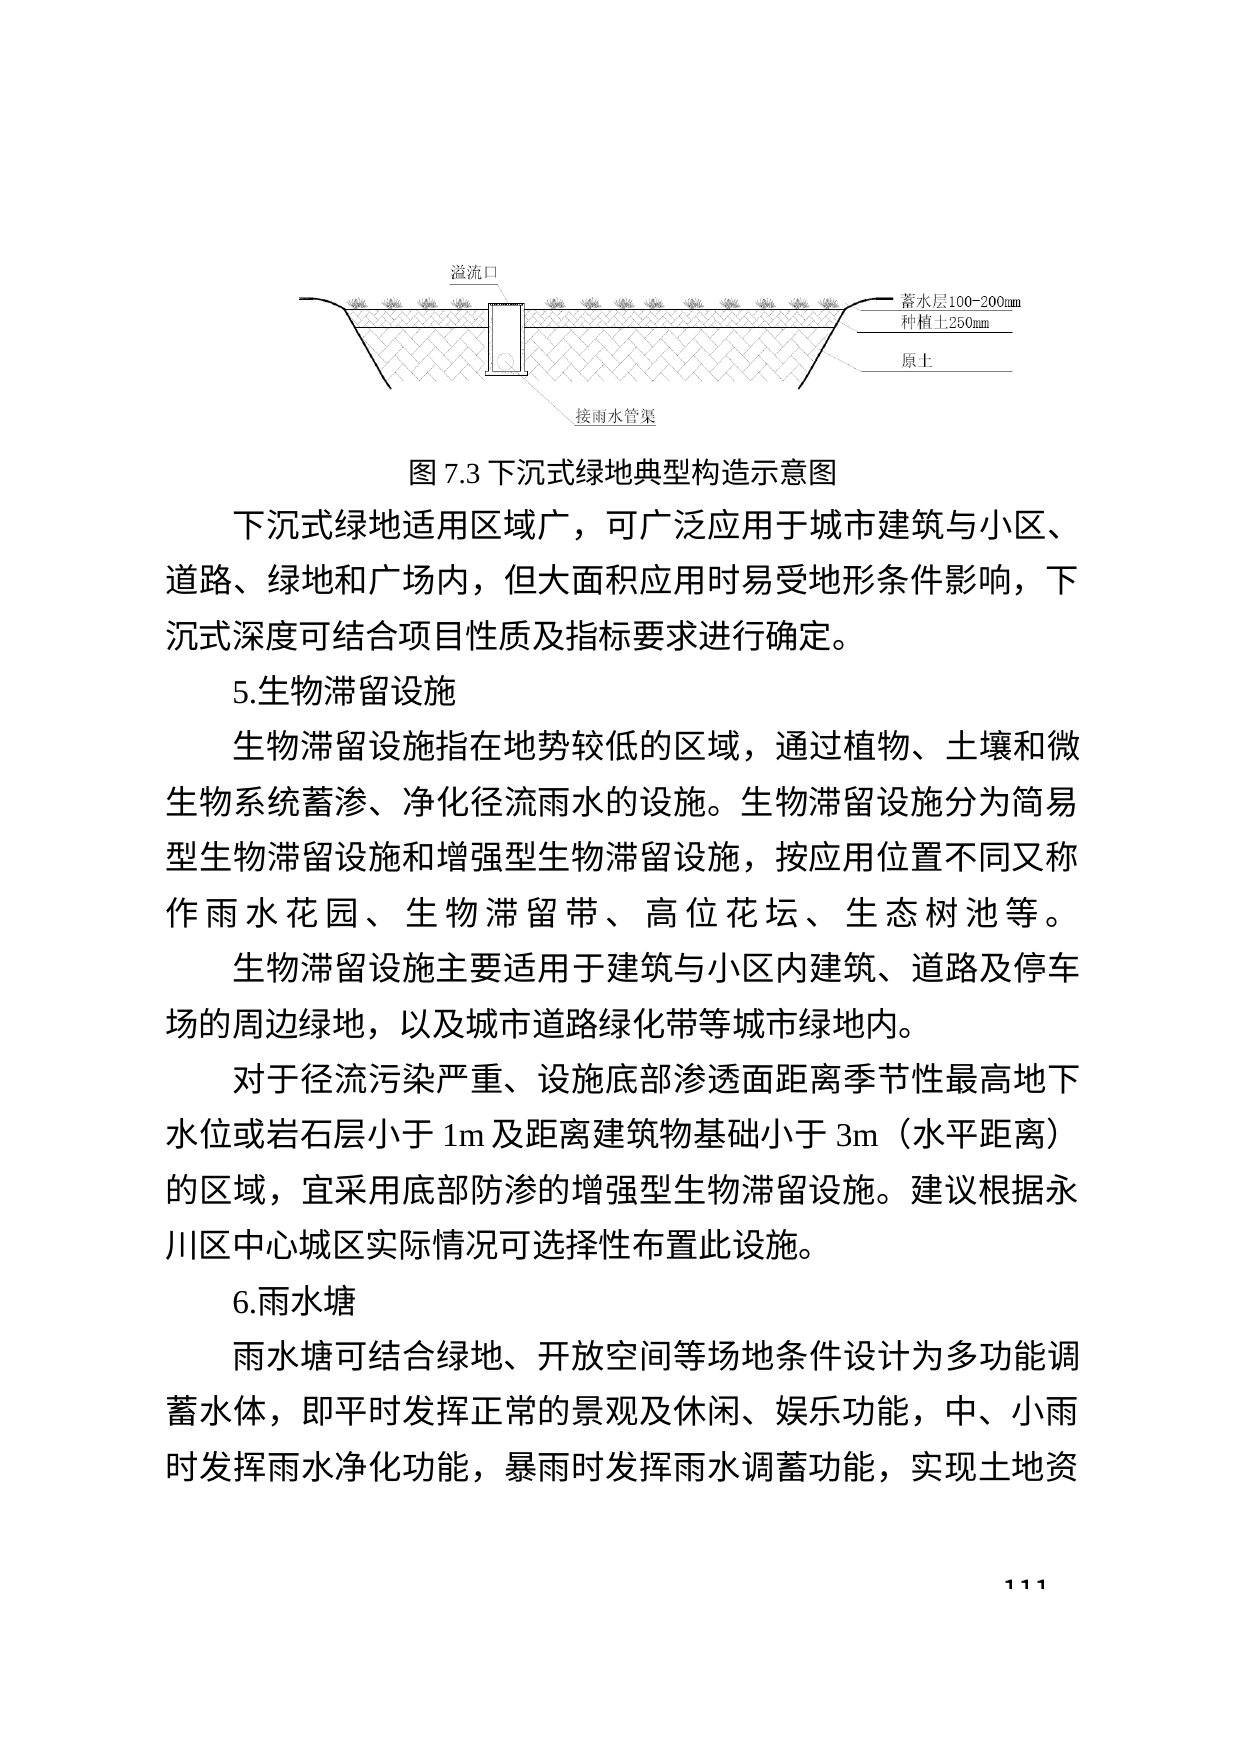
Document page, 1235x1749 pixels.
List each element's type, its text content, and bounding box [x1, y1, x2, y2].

text 5.生物滞留设施 [165, 665, 1081, 713]
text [165, 1330, 1081, 1489]
text 下沉式绿地适用区域广，可广泛应用于城市建筑与小区、道路、绿地和广场内，但大面积应用时易受地形条件影响，下沉式深度可结合项目性质及指标要求进行确定。 [165, 498, 1081, 658]
text 生物滞留设施指在地势较低的区域，通过植物、土壤和微生物系统蓄渗、净化径流雨水的设施。生物滞留设施分为简易型生物滞留设施和增强型生物滞留设施，按应用位置不同又称作雨水花园、生物滞留带、高位花坛、生态树池等。 [165, 720, 1081, 935]
text 对于径流污染严重、设施底部渗透面距离季节性最高地下水位或岩石层小于1m及距离建筑物基础小于3m（水平距离）的区域，宜采用底部防渗的增强型生物滞留设施。建议根据永川区中心城区实际情况可选择性布置此设施。 [165, 1053, 1081, 1267]
text 6.雨水塘 [165, 1274, 1081, 1323]
text 生物滞留设施主要适用于建筑与小区内建筑、道路及停车场的周边绿地，以及城市道路绿化带等城市绿地内。 [165, 942, 1081, 1046]
text 图7.3 下沉式绿地典型构造示意图 [165, 450, 1081, 492]
